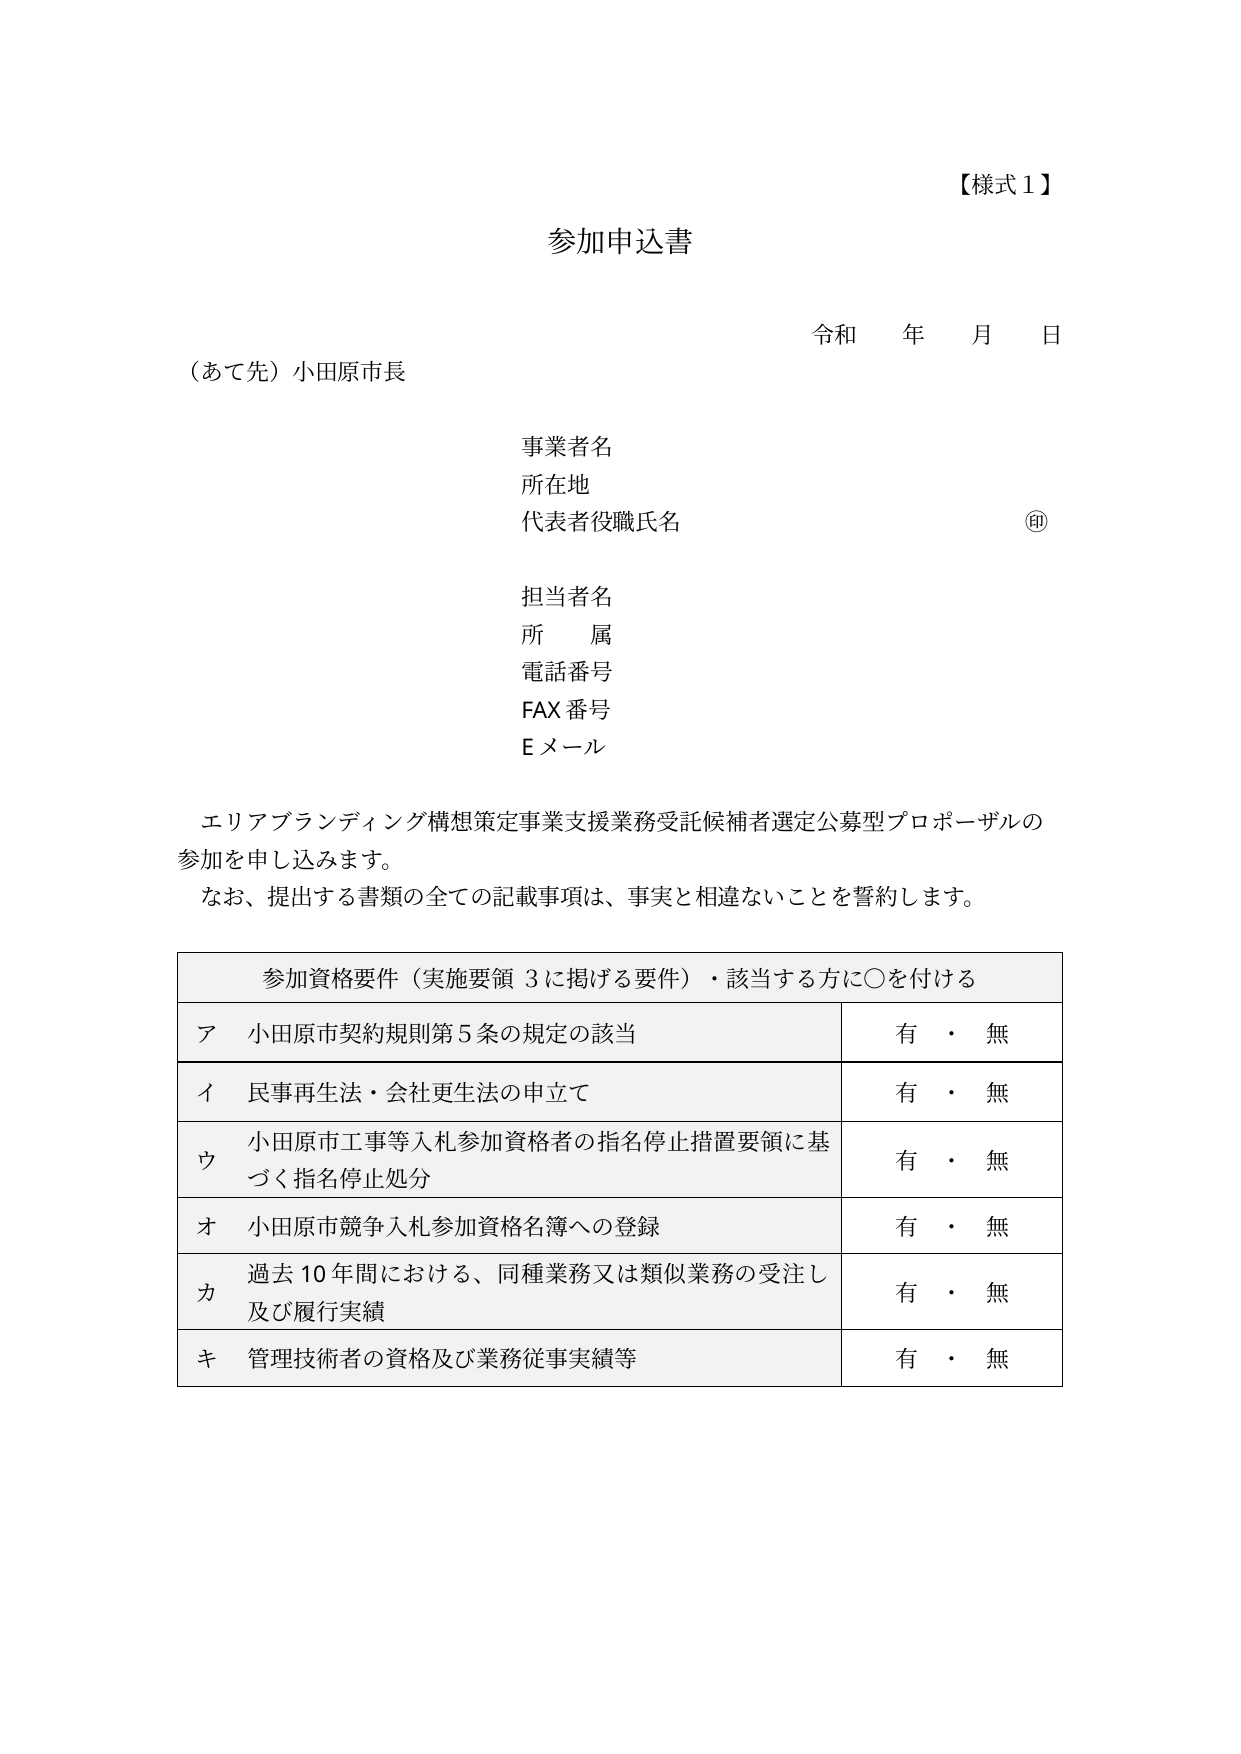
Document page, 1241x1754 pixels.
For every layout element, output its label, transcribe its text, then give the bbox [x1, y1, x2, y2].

table_cell キ [178, 1330, 236, 1386]
text エリアブランディング構想策定事業支援業務受託候補者選定公募型プロポーザルの参加を申し込みます。 [177, 802, 1063, 877]
text 参加申込書 [177, 202, 1063, 277]
text 担当者名 [177, 577, 1063, 614]
table_cell ア [178, 1003, 236, 1061]
table_cell カ [178, 1254, 236, 1329]
table_cell 有 ・ 無 [842, 1330, 1062, 1386]
table_cell イ [178, 1063, 236, 1121]
text （あて先）小田原市長 [177, 352, 1063, 389]
text FAX番号 [177, 689, 1063, 727]
table_cell 小田原市工事等入札参加資格者の指名停止措置要領に基づく指名停止処分 [236, 1122, 841, 1197]
text 代表者役職氏名 ㊞ [177, 502, 1063, 539]
text 所在地 [177, 464, 1063, 502]
text Eメール [177, 727, 1063, 764]
text 令和 年 月 日 [177, 314, 1063, 352]
table_cell 民事再生法・会社更生法の申立て [236, 1063, 841, 1121]
table_cell ウ [178, 1122, 236, 1197]
table_cell 小田原市競争入札参加資格名簿への登録 [236, 1198, 841, 1253]
table_cell 有 ・ 無 [842, 1003, 1062, 1061]
text 【様式１】 [177, 164, 1063, 202]
table_cell 有 ・ 無 [842, 1063, 1062, 1121]
table_cell 過去10年間における、同種業務又は類似業務の受注し及び履行実績 [236, 1254, 841, 1329]
text 事業者名 [177, 427, 1063, 464]
table_header 参加資格要件（実施要領 ３に掲げる要件）・該当する方に○を付ける [178, 953, 1062, 1002]
text なお、提出する書類の全ての記載事項は、事実と相違ないことを誓約します。 [177, 877, 1063, 914]
table_cell オ [178, 1198, 236, 1253]
table_cell 有 ・ 無 [842, 1198, 1062, 1253]
text 電話番号 [177, 652, 1063, 689]
table_cell 有 ・ 無 [842, 1122, 1062, 1197]
table_cell 小田原市契約規則第５条の規定の該当 [236, 1003, 841, 1061]
table_cell 有 ・ 無 [842, 1254, 1062, 1329]
table_cell 管理技術者の資格及び業務従事実績等 [236, 1330, 841, 1386]
text 所 属 [177, 614, 1063, 652]
